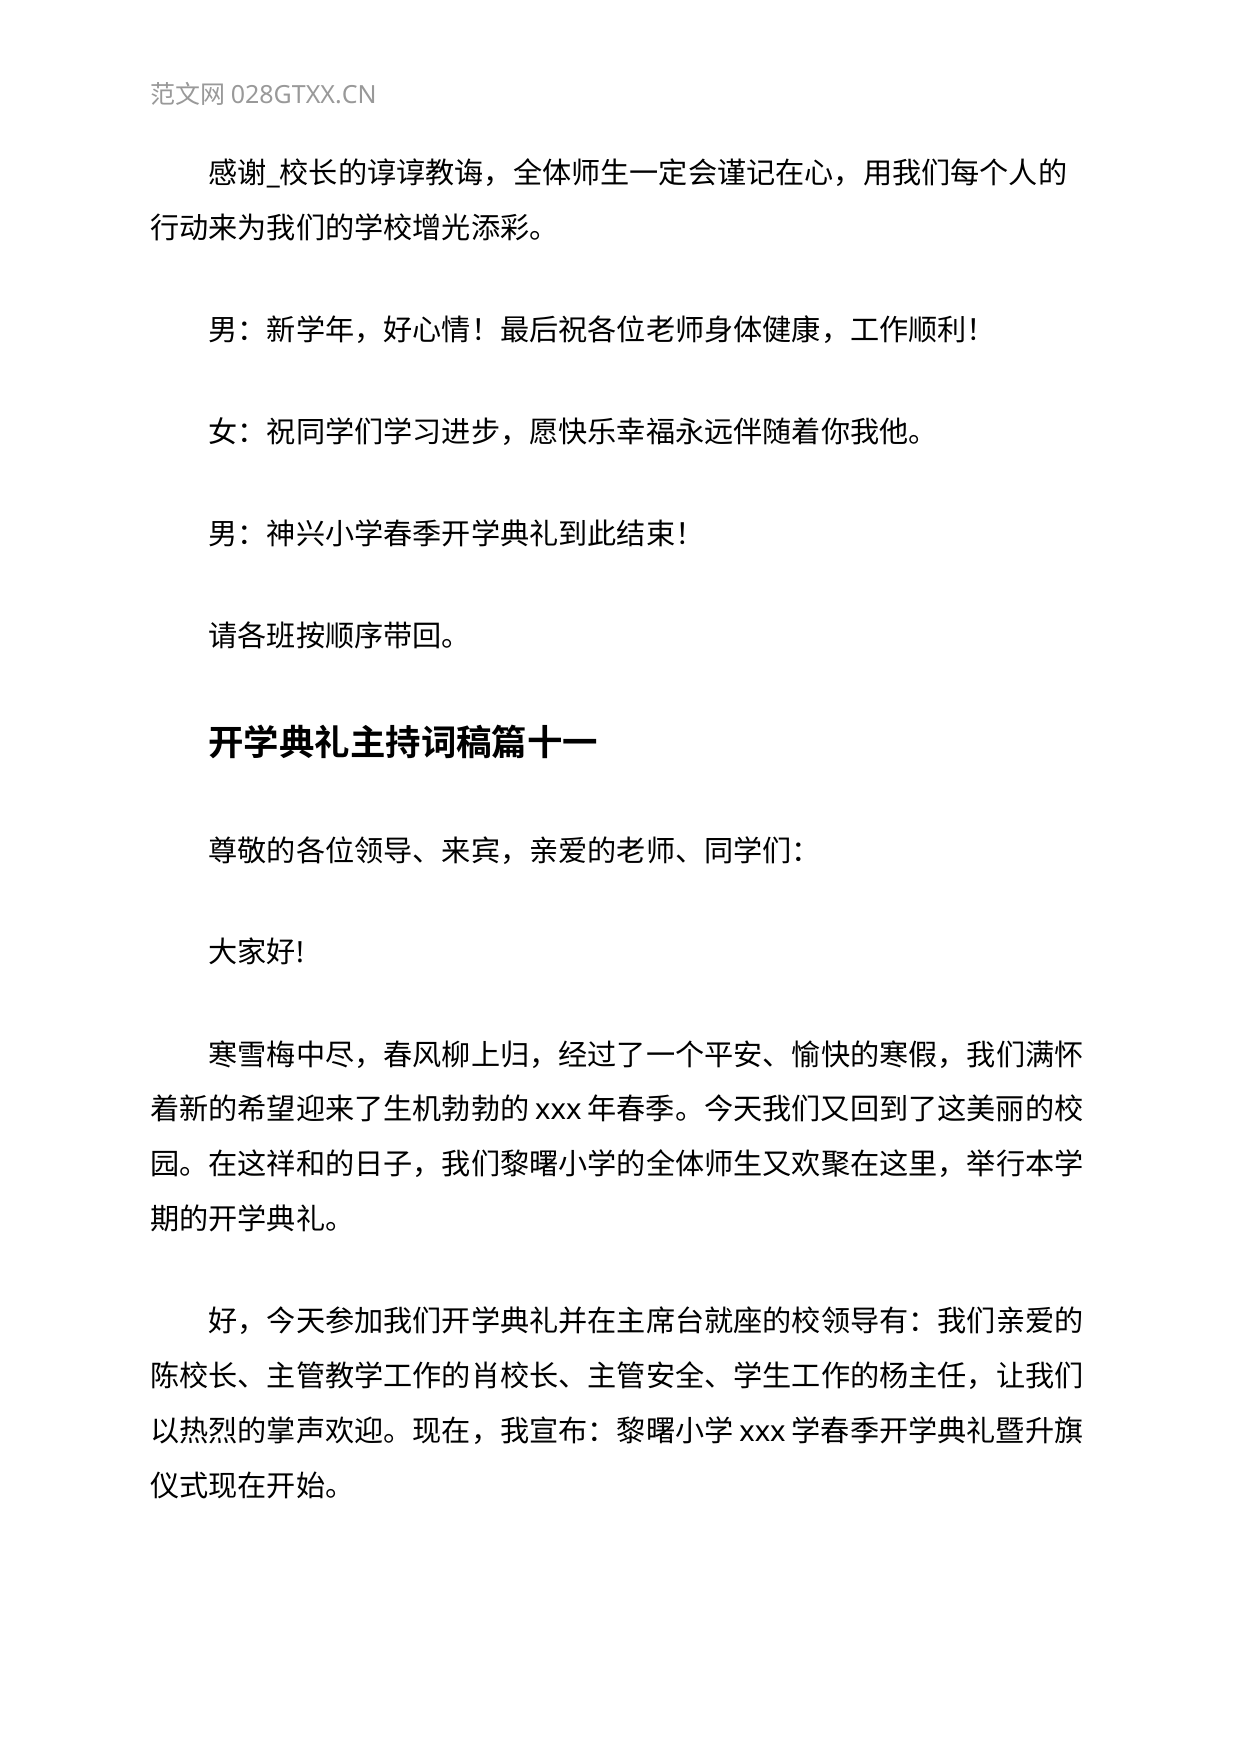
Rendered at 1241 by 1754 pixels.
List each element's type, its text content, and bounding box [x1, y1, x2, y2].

text 寒雪梅中尽，春风柳上归，经过了一个平安、愉快的寒假，我们满怀着新的希望迎来了生机勃勃的xxx年春季。今天我们又回到了这美丽的校园。在这祥和的日子，我们黎曙小学的全体师生又欢聚在这里，举行本学期的开学典礼。 [150, 1031, 1090, 1238]
text 请各班按顺序带回。 [150, 612, 1090, 654]
text 尊敬的各位领导、来宾，亲爱的老师、同学们： [150, 827, 1090, 869]
text 男：神兴小学春季开学典礼到此结束！ [150, 510, 1090, 553]
text 女：祝同学们学习进步，愿快乐幸福永远伴随着你我他。 [150, 408, 1090, 451]
text 大家好! [150, 929, 1090, 971]
text 好，今天参加我们开学典礼并在主席台就座的校领导有：我们亲爱的陈校长、主管教学工作的肖校长、主管安全、学生工作的杨主任，让我们以热烈的掌声欢迎。现在，我宣布：黎曙小学xxx学春季开学典礼暨升旗仪式现在开始。 [150, 1298, 1090, 1505]
text 男：新学年，好心情！最后祝各位老师身体健康，工作顺利！ [150, 307, 1090, 349]
text 开学典礼主持词稿篇十一 [150, 714, 1090, 765]
text 感谢_校长的谆谆教诲，全体师生一定会谨记在心，用我们每个人的行动来为我们的学校增光添彩。 [150, 150, 1090, 247]
